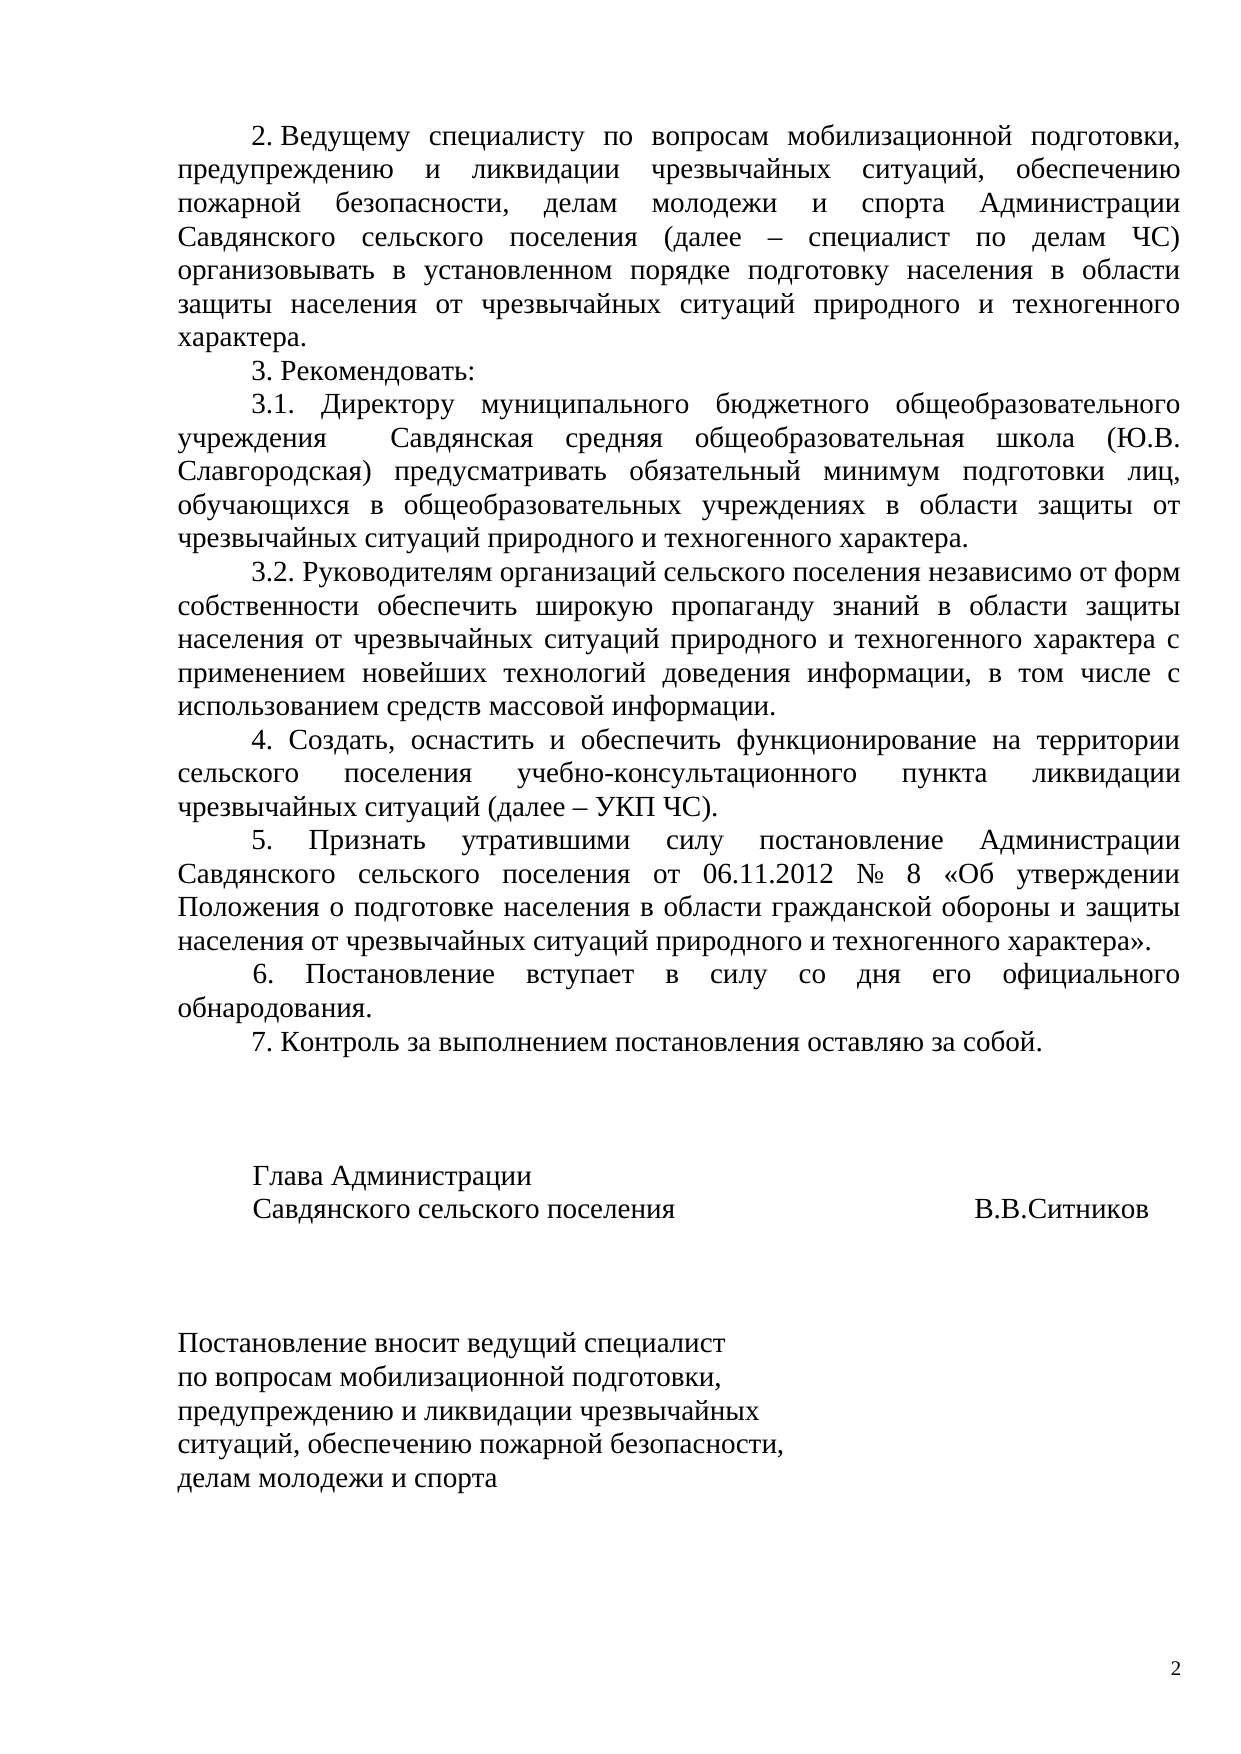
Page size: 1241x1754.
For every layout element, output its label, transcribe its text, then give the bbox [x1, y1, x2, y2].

text 3. Рекомендовать: [177, 353, 1181, 386]
title 4. Создать, оснастить и обеспечить функционирование на территории сельского поселения учебно-консультационного пункта ликвидации чрезвычайных ситуаций (далее – УКП ЧС). [177, 722, 1181, 822]
text ситуаций, обеспечению пожарной безопасности, [177, 1426, 1181, 1460]
text по вопросам мобилизационной подготовки, [177, 1359, 1181, 1393]
text 3.2. Руководителям организаций сельского поселения независимо от форм собственности обеспечить широкую пропаганду знаний в области защиты населения от чрезвычайных ситуаций природного и техногенного характера с применением новейших технологий доведения информации, в том числе с использованием средств массовой информации. [177, 554, 1181, 722]
text Савдянского сельского поселения В.В.Ситников [177, 1191, 1181, 1225]
text Постановление вносит ведущий специалист [177, 1326, 1181, 1359]
text 3.1. Директору муниципального бюджетного общеобразовательного учреждения Савдянская средняя общеобразовательная школа (Ю.В. Славгородская) предусматривать обязательный минимум подготовки лиц, обучающихся в общеобразовательных учреждениях в области защиты от чрезвычайных ситуаций природного и техногенного характера. [177, 386, 1181, 554]
text 5. Признать утратившими силу постановление Администрации Савдянского сельского поселения от 06.11.2012 № 8 «Об утверждении Положения о подготовке населения в области гражданской обороны и защиты населения от чрезвычайных ситуаций природного и техногенного характера». [177, 822, 1181, 957]
text 7. Контроль за выполнением постановления оставляю за собой. [177, 1024, 1181, 1057]
text предупреждению и ликвидации чрезвычайных [177, 1393, 1181, 1426]
text Глава Администрации [177, 1158, 1181, 1191]
text 2. Ведущему специалисту по вопросам мобилизационной подготовки, предупреждению и ликвидации чрезвычайных ситуаций, обеспечению пожарной безопасности, делам молодежи и спорта Администрации Савдянского сельского поселения (далее – специалист по делам ЧС) организовывать в установленном порядке подготовку населения в области защиты населения от чрезвычайных ситуаций природного и техногенного характера. [177, 118, 1181, 353]
text 6. Постановление вступает в силу со дня его официального обнародования. [177, 957, 1181, 1024]
text делам молодежи и спорта [177, 1460, 1181, 1493]
